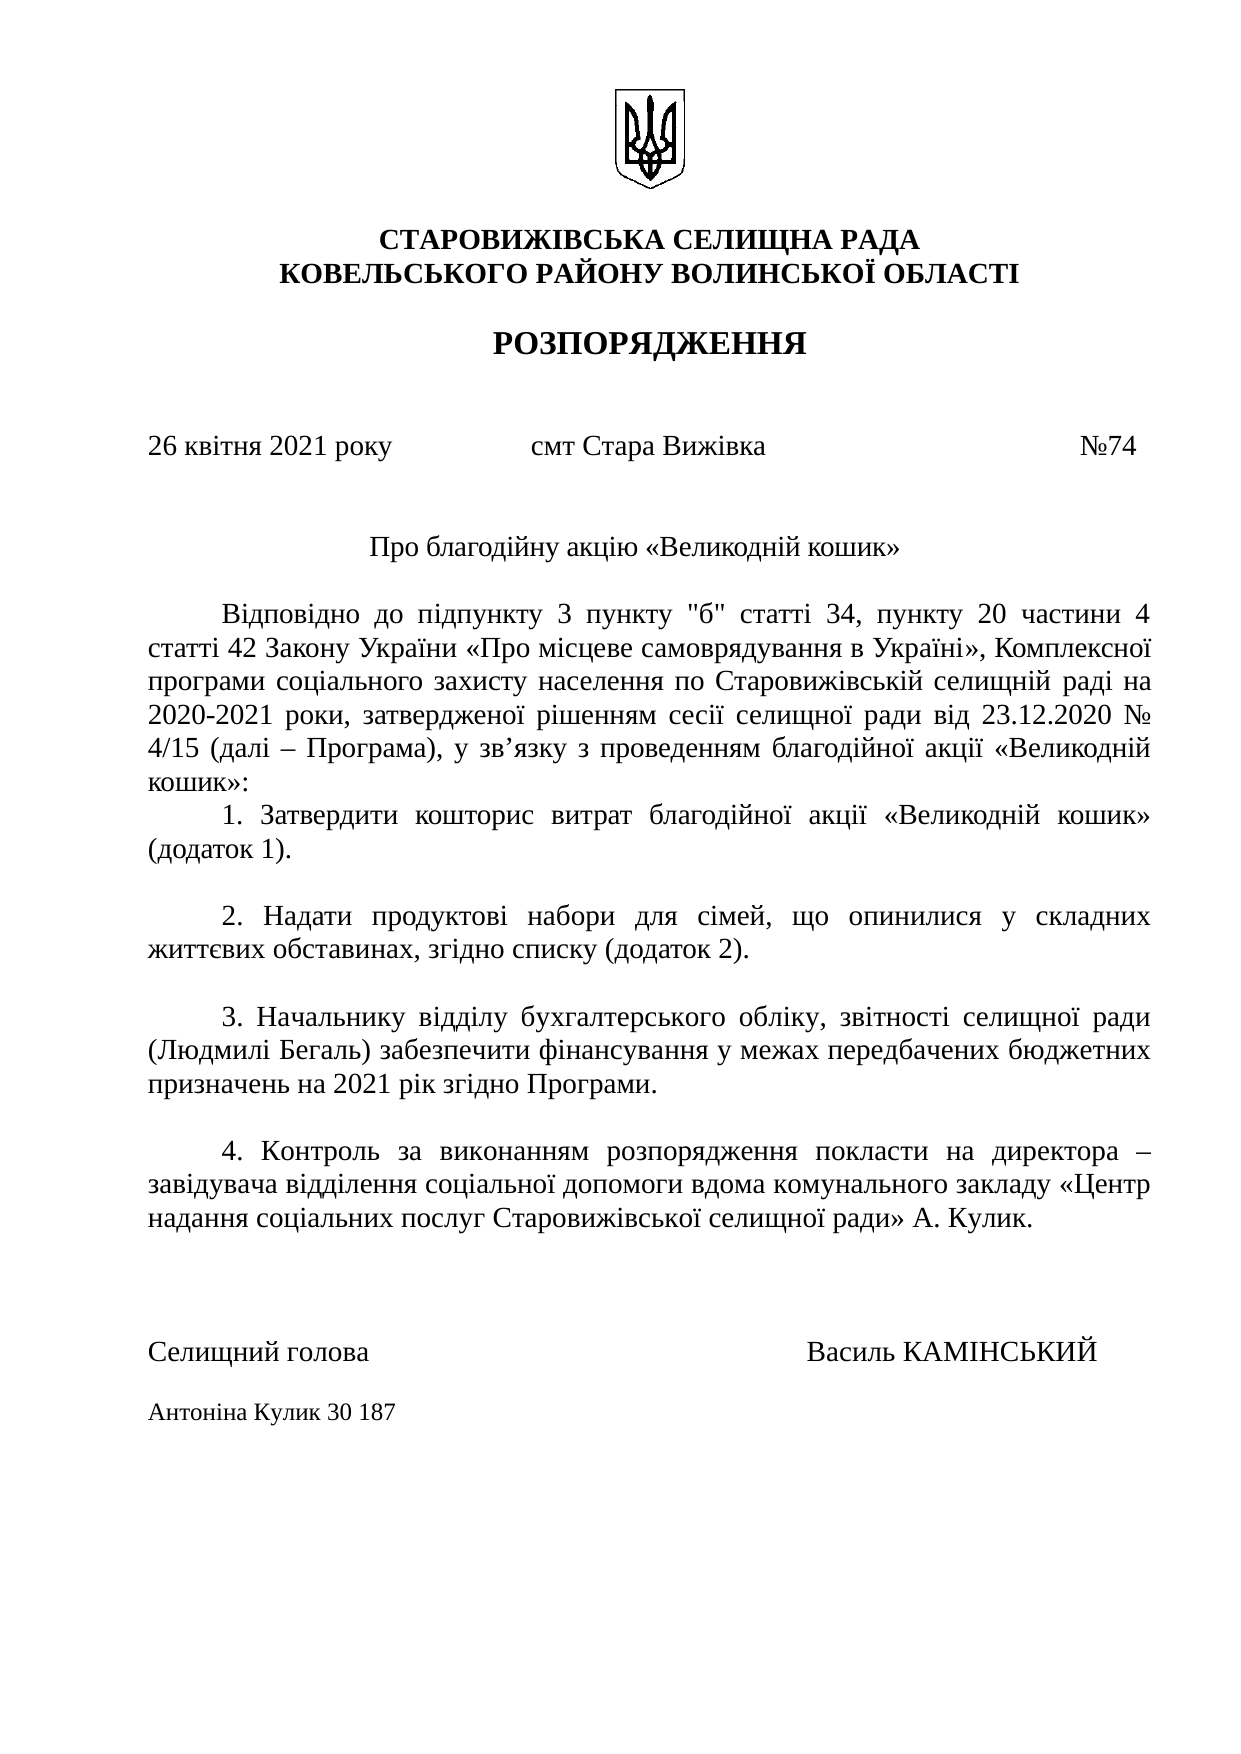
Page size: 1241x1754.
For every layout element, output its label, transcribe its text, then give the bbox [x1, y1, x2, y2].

text 1. Затвердити кошторис витрат благодійної акції «Великодній кошик» (додаток 1). [148, 797, 1152, 864]
text Про благодійну акцію «Великодній кошик» [162, 529, 1107, 563]
text СТАРОВИЖІВСЬКА СЕЛИЩНА РАДА [148, 222, 1152, 256]
list 4. Контроль за виконанням розпорядження покласти на директора – завідувача відділення соціальної допомоги вдома комунального закладу «Центр надання соціальних послуг Старовижівської селищної ради» А. Кулик. [148, 1133, 1152, 1233]
text Антоніна Кулик 30 187 [148, 1397, 1152, 1426]
picture [614, 88, 685, 189]
text Відповідно до підпункту 3 пункту "б" статті 34, пункту 20 частини 4 статті 42 Закону України «Про місцеве самоврядування в Україні», Комплексної програми соціального захисту населення по Старовижівській селищній раді на 2020-2021 роки, затвердженої рішенням сесії селищної ради від 23.12.2020 № 4/15 (далі – Програма), у зв’язку з проведенням благодійної акції «Великодній кошик»: [148, 596, 1152, 797]
text 2. Надати продуктові набори для сімей, що опинилися у складних життєвих обставинах, згідно списку (додаток 2). [148, 898, 1152, 965]
text КОВЕЛЬСЬКОГО РАЙОНУ ВОЛИНСЬКОЇ ОБЛАСТІ [148, 256, 1152, 289]
text 26 квітня 2021 року смт Стара Вижівка №74 [148, 428, 1152, 462]
text 3. Начальнику відділу бухгалтерського обліку, звітності селищної ради (Людмилі Бегаль) забезпечити фінансування у межах передбачених бюджетних призначень на 2021 рік згідно Програми. [148, 999, 1152, 1099]
text Селищний голова Василь КАМІНСЬКИЙ [148, 1334, 1152, 1368]
text РОЗПОРЯДЖЕННЯ [148, 323, 1152, 361]
